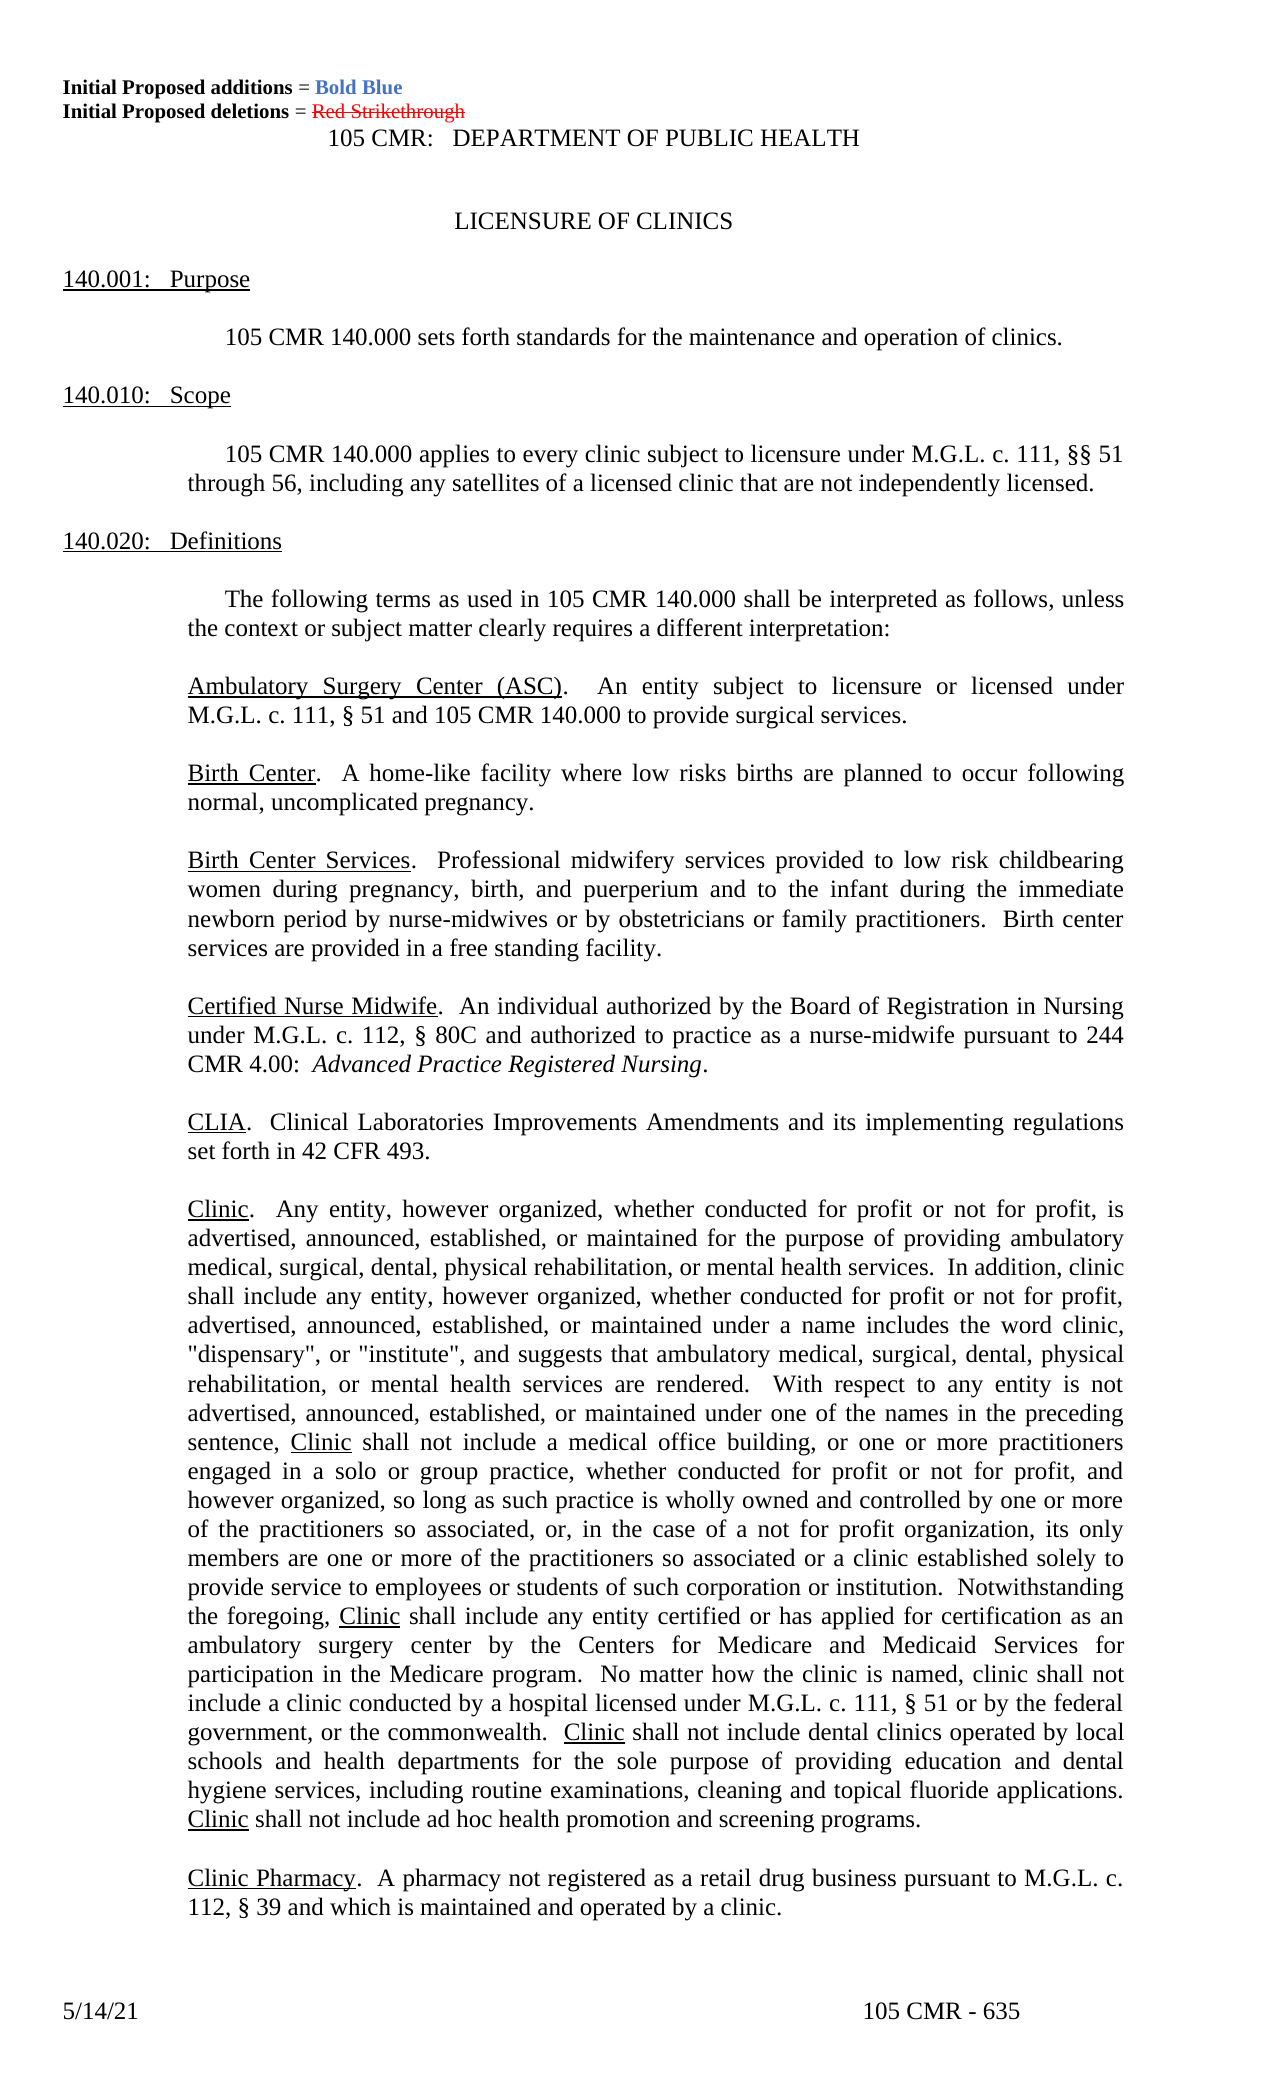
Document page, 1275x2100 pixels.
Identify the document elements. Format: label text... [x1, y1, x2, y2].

text Ambulatory Surgery Center (ASC). An entity subject to licensure or licensed under M.G.L. c. 111, § 51 and 105 CMR 140.000 to provide surgical services. [187, 671, 1125, 729]
text Birth Center Services. Professional midwifery services provided to low risk childbearing women during pregnancy, birth, and puerperium and to the infant during the immediate newborn period by nurse-midwives or by obstetricians or family practitioners. Birth center services are provided in a free standing facility. [187, 846, 1125, 962]
text Birth Center. A home-like facility where low risks births are planned to occur following normal, uncomplicated pregnancy. [187, 758, 1125, 817]
text LICENSURE OF CLINICS [62, 206, 1125, 235]
text 105 CMR 140.000 applies to every clinic subject to licensure under M.G.L. c. 111, §§ 51 through 56, including any satellites of a licensed clinic that are not independently licensed. [187, 439, 1125, 497]
text 140.010: Scope [62, 381, 1125, 410]
text Clinic. Any entity, however organized, whether conducted for profit or not for profit, is advertised, announced, established, or maintained for the purpose of providing ambulatory medical, surgical, dental, physical rehabilitation, or mental health services. In addition, clinic shall include any entity, however organized, whether conducted for profit or not for profit, advertised, announced, established, or maintained under a name includes the word clinic, "dispensary", or "institute", and suggests that ambulatory medical, surgical, dental, physical rehabilitation, or mental health services are rendered. With respect to any entity is not advertised, announced, established, or maintained under one of the names in the preceding sentence, Clinic shall not include a medical office building, or one or more practitioners engaged in a solo or group practice, whether conducted for profit or not for profit, and however organized, so long as such practice is wholly owned and controlled by one or more of the practitioners so associated, or, in the case of a not for profit organization, its only members are one or more of the practitioners so associated or a clinic established solely to provide service to employees or students of such corporation or institution. Notwithstanding the foregoing, Clinic shall include any entity certified or has applied for certification as an ambulatory surgery center by the Centers for Medicare and Medicaid Services for participation in the Medicare program. No matter how the clinic is named, clinic shall not include a clinic conducted by a hospital licensed under M.G.L. c. 111, § 51 or by the federal government, or the commonwealth. Clinic shall not include dental clinics operated by local schools and health departments for the sole purpose of providing education and dental hygiene services, including routine examinations, cleaning and topical fluoride applications. Clinic shall not include ad hoc health promotion and screening programs. [187, 1194, 1125, 1834]
text Certified Nurse Midwife. An individual authorized by the Board of Registration in Nursing under M.G.L. c. 112, § 80C and authorized to practice as a nurse-midwife pursuant to 244 CMR 4.00: Advanced Practice Registered Nursing. [187, 991, 1125, 1078]
text CLIA. Clinical Laboratories Improvements Amendments and its implementing regulations set forth in 42 CFR 493. [187, 1107, 1125, 1165]
text 105 CMR 140.000 sets forth standards for the maintenance and operation of clinics. [187, 322, 1125, 352]
text 140.020: Definitions [62, 526, 1125, 555]
text The following terms as used in 105 CMR 140.000 shall be interpreted as follows, unless the context or subject matter clearly requires a different interpretation: [187, 584, 1125, 642]
text Clinic Pharmacy. A pharmacy not registered as a retail drug business pursuant to M.G.L. c. 112, § 39 and which is maintained and operated by a clinic. [187, 1863, 1125, 1921]
text 140.001: Purpose [62, 264, 1125, 293]
